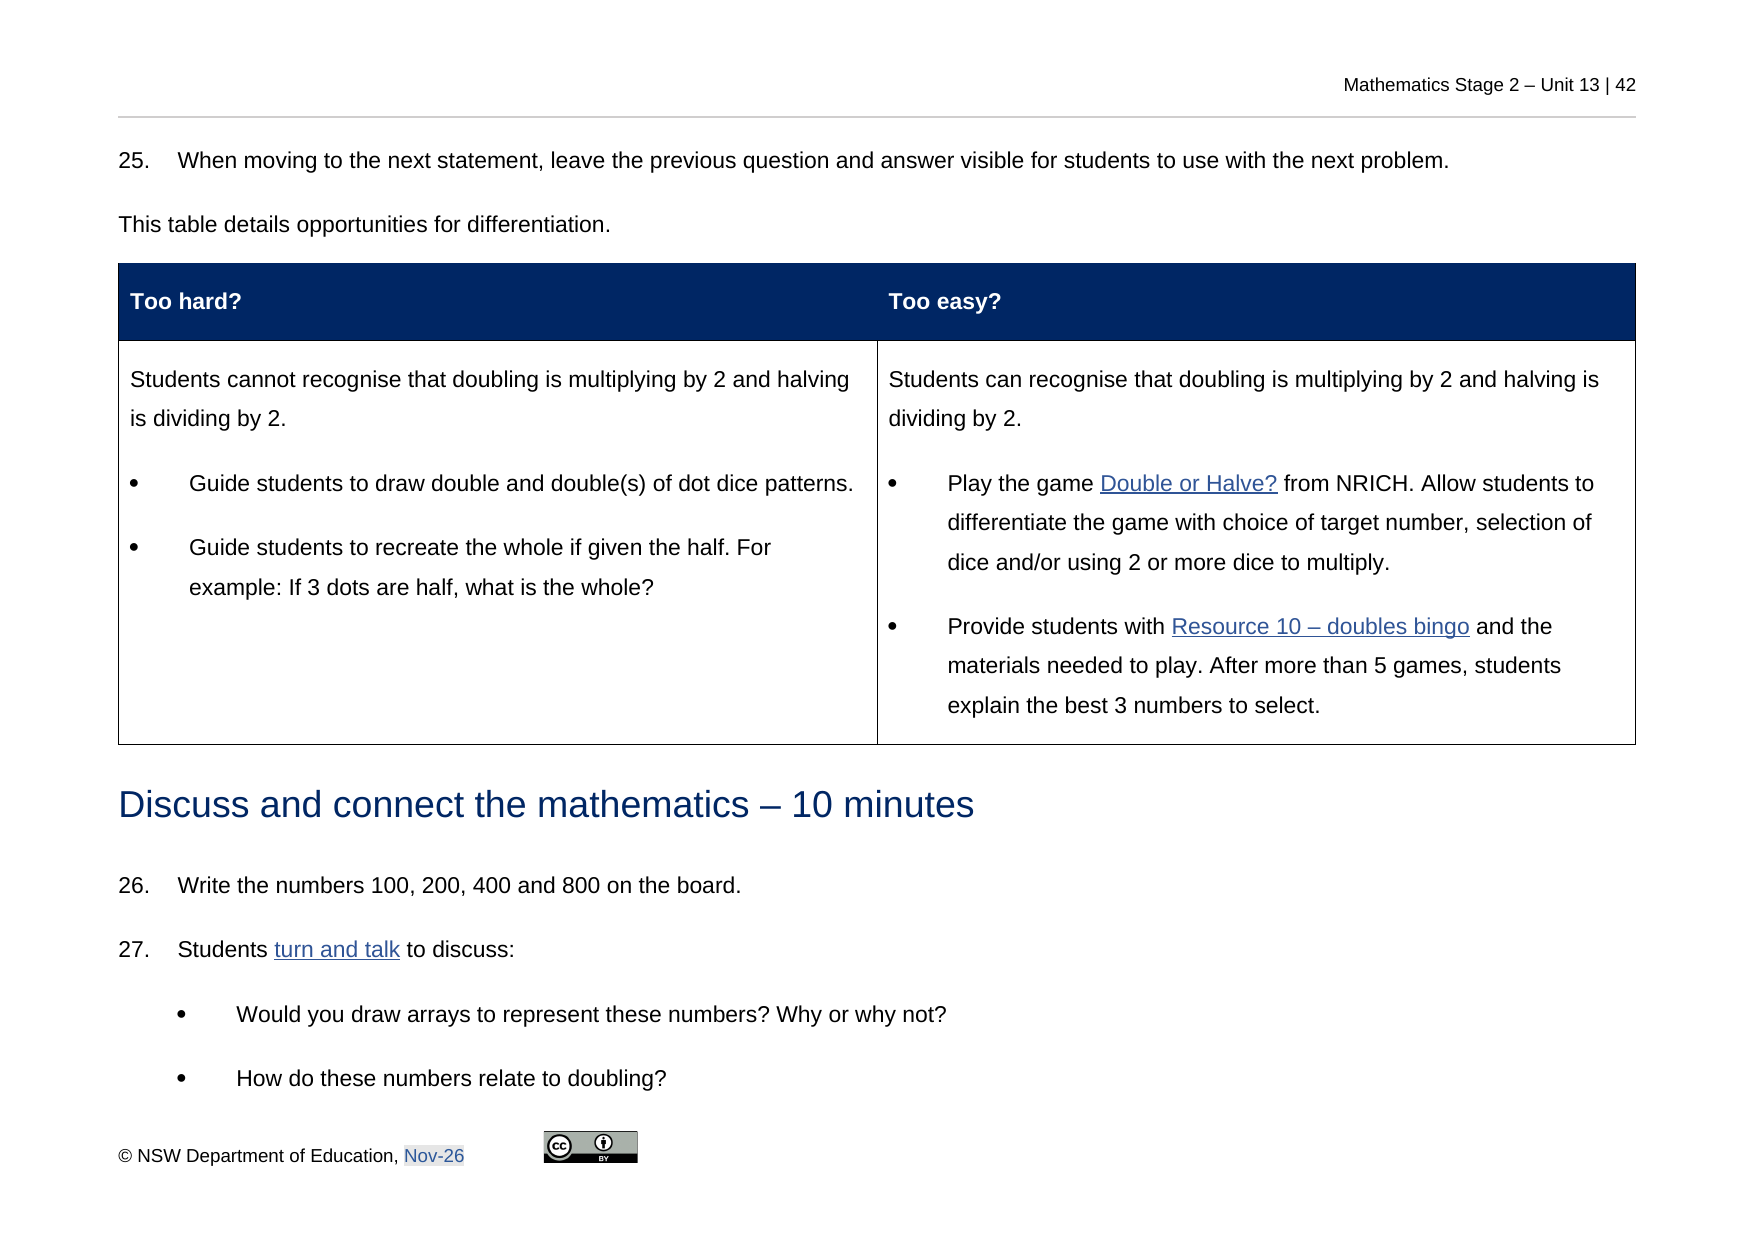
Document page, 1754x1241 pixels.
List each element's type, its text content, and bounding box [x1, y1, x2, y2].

list Write the numbers 100, 200, 400 and 800 on the board. [118, 872, 1636, 898]
list How do these numbers relate to doubling? [177, 1065, 1636, 1091]
subtitle Discuss and connect the mathematics – 10 minutes [118, 782, 1636, 825]
table_cell Students cannot recognise that doubling is multiplying by 2 and halving is dividing by 2. Guide students to draw double and double(s) of dot dice patterns. Guide students to recreate the whole if given the half. For example: If 3 dots are half, what is the whole? [119, 341, 877, 744]
text This table details opportunities for differentiation. [118, 211, 1636, 237]
table_cell Students can recognise that doubling is multiplying by 2 and halving is dividing by 2. Play the game Double or Halve? from NRICH. Allow students to differentiate the game with choice of target number, selection of dice and/or using 2 or more dice to multiply. Provide students with Resource 10 – doubles bingo and the materials needed to play. After more than 5 games, students explain the best 3 numbers to select. [878, 341, 1635, 744]
table_header Too easy? [877, 263, 1635, 340]
list Would you draw arrays to represent these numbers? Why or why not? [177, 1001, 1636, 1027]
picture [543, 1131, 638, 1163]
table_header Too hard? [119, 263, 877, 340]
list Students turn and talk to discuss: [118, 936, 1636, 962]
list When moving to the next statement, leave the previous question and answer visible for students to use with the next problem. [118, 147, 1636, 173]
